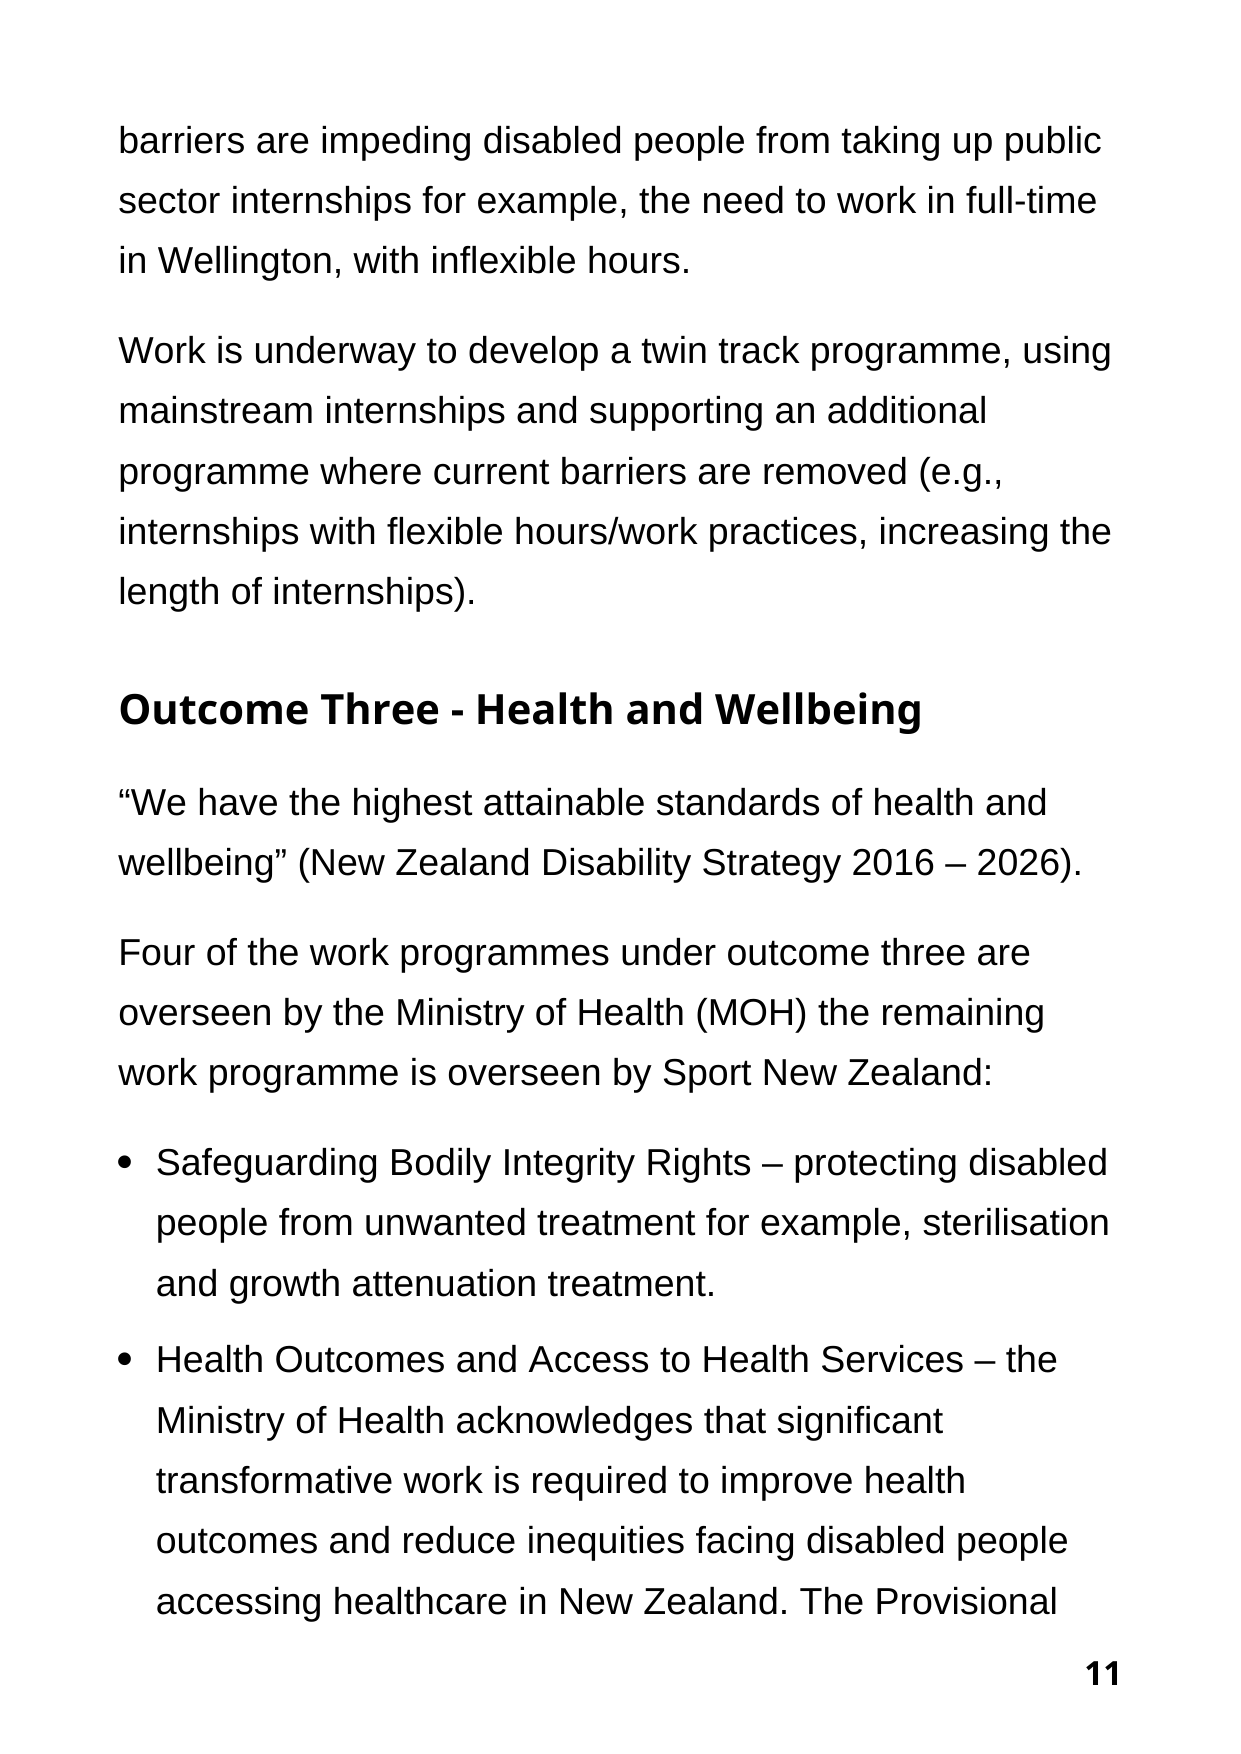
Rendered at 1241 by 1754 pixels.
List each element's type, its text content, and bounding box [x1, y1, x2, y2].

subtitle Outcome Three - Health and Wellbeing [118, 680, 1122, 737]
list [118, 1338, 1122, 1622]
list Safeguarding Bodily Integrity Rights – protecting disabled people from unwanted treatment for example, sterilisation and growth attenuation treatment. [118, 1140, 1122, 1304]
text Four of the work programmes under outcome three are overseen by the Ministry of Health (MOH) the remaining work programme is overseen by Sport New Zealand: [118, 930, 1122, 1094]
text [118, 118, 1122, 282]
text Work is underway to develop a twin track programme, using mainstream internships and supporting an additional programme where current barriers are removed (e.g., internships with flexible hours/work practices, increasing the length of internships). [118, 328, 1122, 613]
text “We have the highest attainable standards of health and wellbeing” (New Zealand Disability Strategy 2016 – 2026). [118, 780, 1122, 883]
